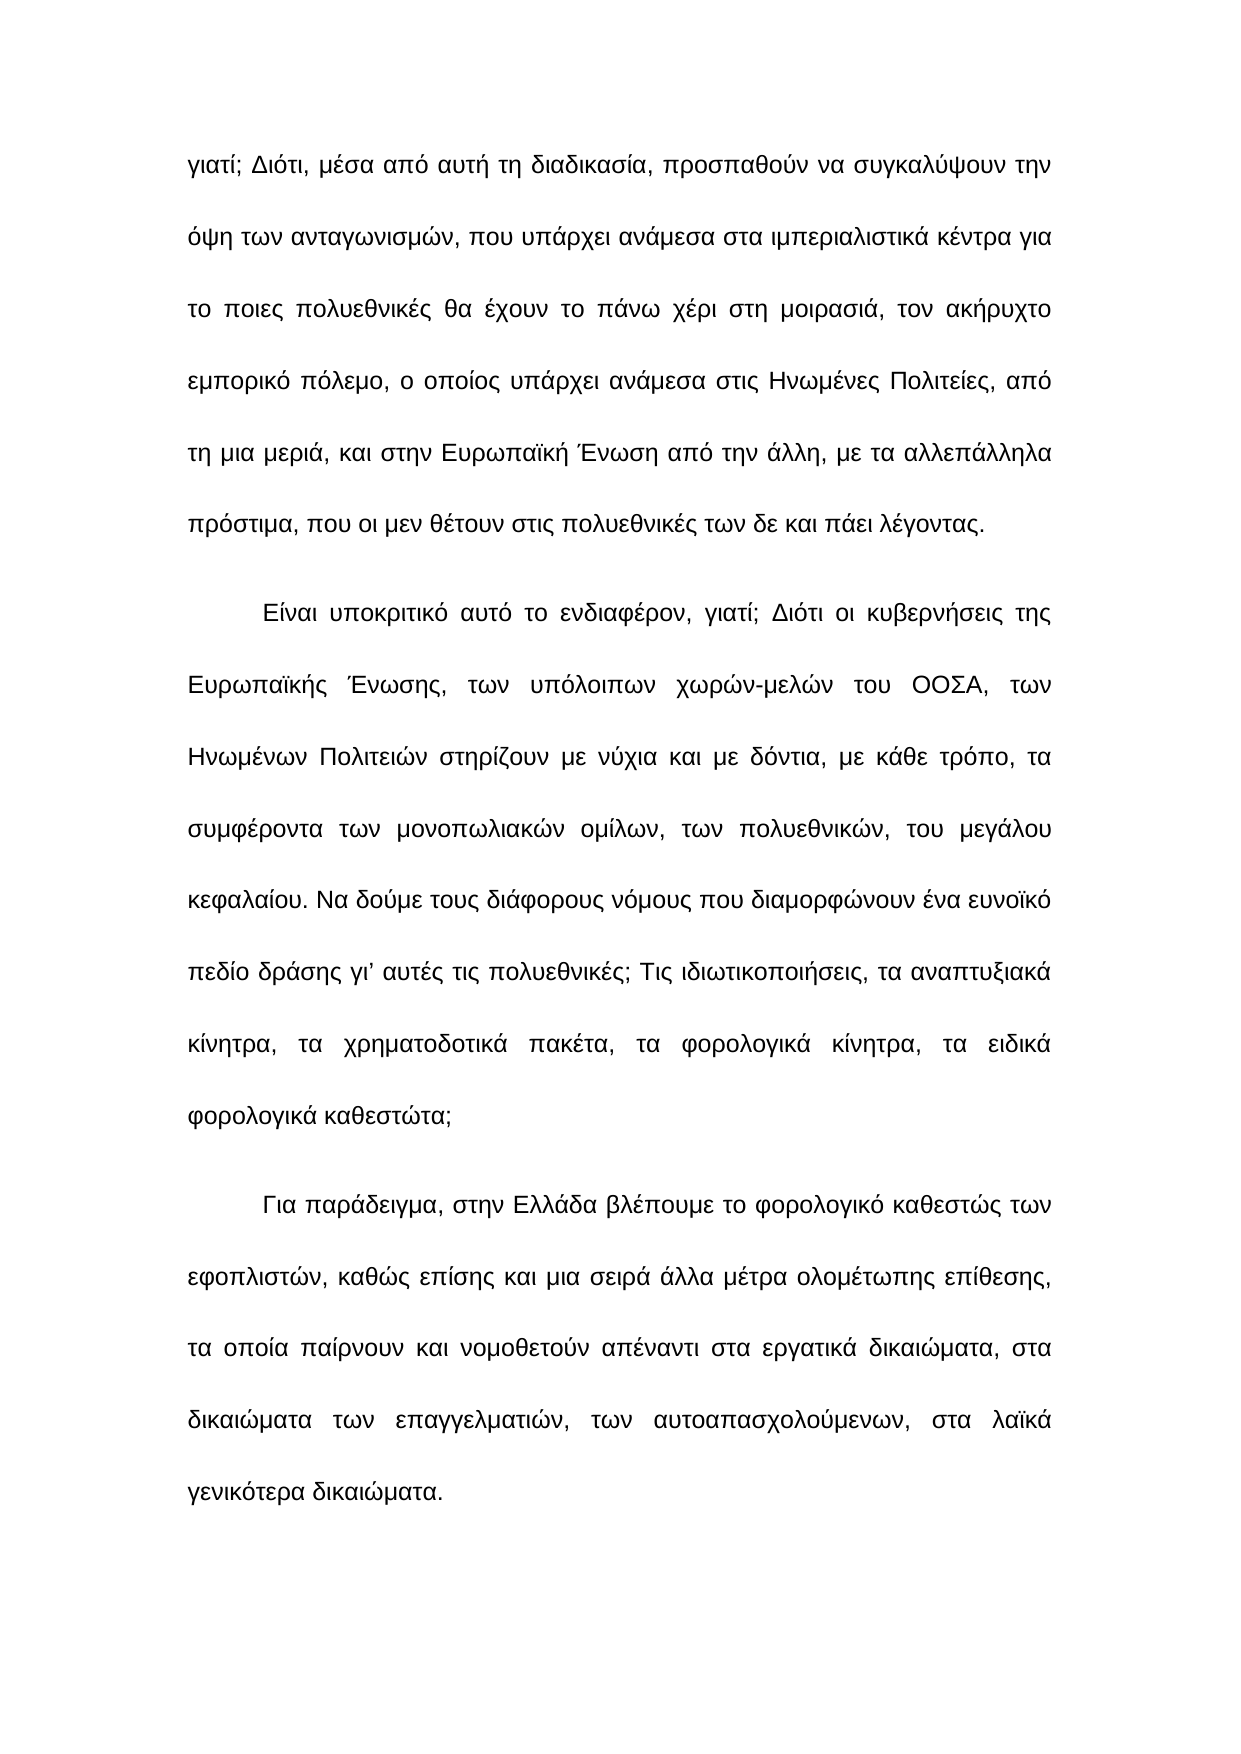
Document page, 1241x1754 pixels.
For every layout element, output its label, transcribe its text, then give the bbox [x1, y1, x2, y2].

text Για παράδειγμα, στην Ελλάδα βλέπουμε το φορολογικό καθεστώς των εφοπλιστών, καθώς επίσης και μια σειρά άλλα μέτρα ολομέτωπης επίθεσης, τα οποία παίρνουν και νομοθετούν απέναντι στα εργατικά δικαιώματα, στα δικαιώματα των επαγγελματιών, των αυτοαπασχολούμενων, στα λαϊκά γενικότερα δικαιώματα. [187, 1189, 1053, 1506]
text Είναι υποκριτικό αυτό το ενδιαφέρον, γιατί; Διότι οι κυβερνήσεις της Ευρωπαϊκής Ένωσης, των υπόλοιπων χωρών-μελών του ΟΟΣΑ, των Ηνωμένων Πολιτειών στηρίζουν με νύχια και με δόντια, με κάθε τρόπο, τα συμφέροντα των μονοπωλιακών ομίλων, των πολυεθνικών, του μεγάλου κεφαλαίου. Να δούμε τους διάφορους νόμους που διαμορφώνουν ένα ευνοϊκό πεδίο δράσης γι’ αυτές τις πολυεθνικές; Τις ιδιωτικοποιήσεις, τα αναπτυξιακά κίνητρα, τα χρηματοδοτικά πακέτα, τα φορολογικά κίνητρα, τα ειδικά φορολογικά καθεστώτα; [187, 598, 1053, 1130]
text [187, 150, 1053, 538]
